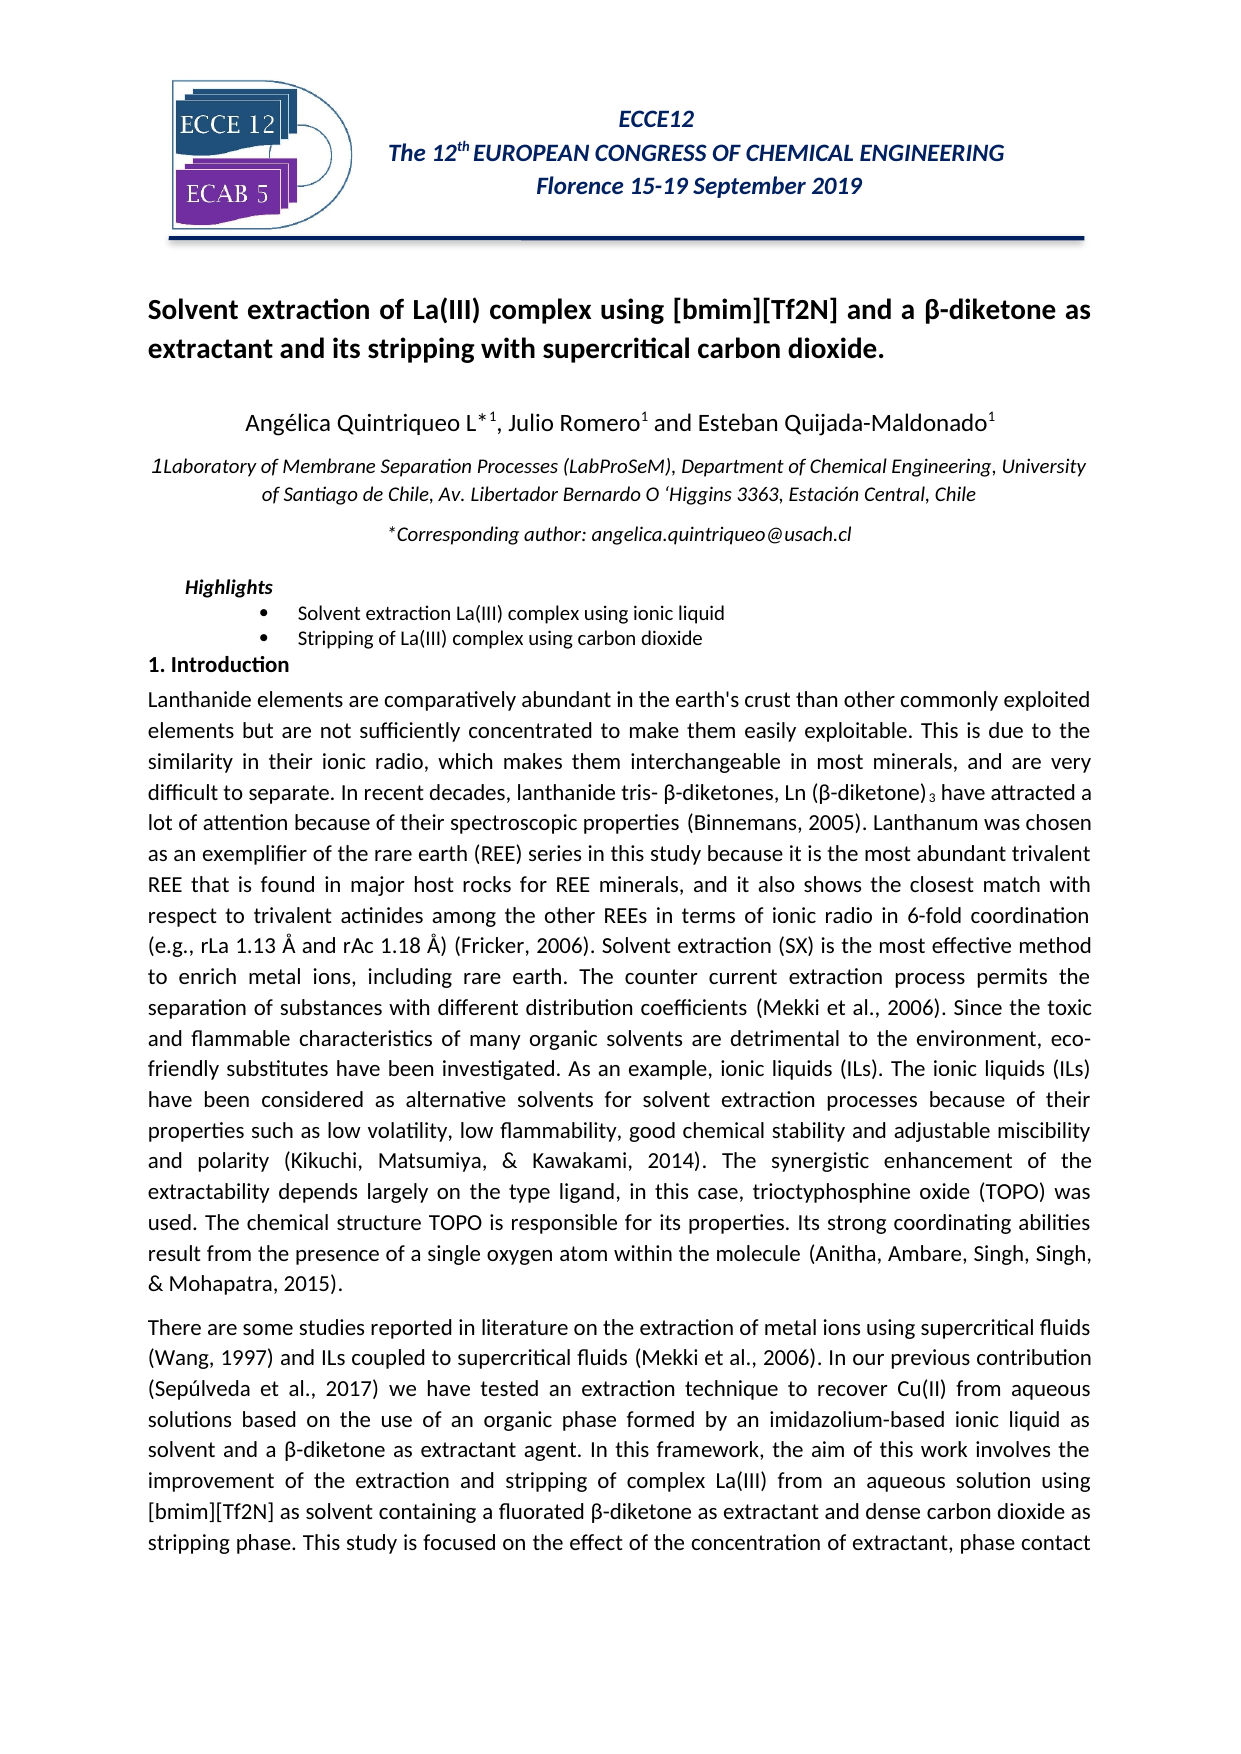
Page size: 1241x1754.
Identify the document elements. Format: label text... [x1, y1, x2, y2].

text 1Laboratory of Membrane Separation Processes (LabProSeM), Department of Chemical Engineering, University of Santiago de Chile, Av. Libertador Bernardo O ‘Higgins 3363, Estación Central, Chile [148, 453, 1092, 506]
text Lanthanide elements are comparatively abundant in the earth's crust than other commonly exploited elements but are not sufficiently concentrated to make them easily exploitable. This is due to the similarity in their ionic radio, which makes them interchangeable in most minerals, and are very difficult to separate. In recent decades, lanthanide tris- β-diketones, Ln (β-diketone)3 have attracted a lot of attention because of their spectroscopic properties (Binnemans, 2005). Lanthanum was chosen as an exemplifier of the rare earth (REE) series in this study because it is the most abundant trivalent REE that is found in major host rocks for REE minerals, and it also shows the closest match with respect to trivalent actinides among the other REEs in terms of ionic radio in 6-fold coordination (e.g., rLa 1.13 Å and rAc 1.18 Å) (Fricker, 2006). Solvent extraction (SX) is the most effective method to enrich metal ions, including rare earth. The counter current extraction process permits the separation of substances with different distribution coefficients (Mekki et al., 2006). Since the toxic and flammable characteristics of many organic solvents are detrimental to the environment, eco-friendly substitutes have been investigated. As an example, ionic liquids (ILs). The ionic liquids (ILs) have been considered as alternative solvents for solvent extraction processes because of their properties such as low volatility, low flammability, good chemical stability and adjustable miscibility and polarity (Kikuchi, Matsumiya, & Kawakami, 2014). The synergistic enhancement of the extractability depends largely on the type ligand, in this case, trioctyphosphine oxide (TOPO) was used. The chemical structure TOPO is responsible for its properties. Its strong coordinating abilities result from the presence of a single oxygen atom within the molecule (Anitha, Ambare, Singh, Singh, & Mohapatra, 2015). [148, 686, 1092, 1297]
text Angélica Quintriqueo L*1, Julio Romero1 and Esteban Quijada-Maldonado1 [148, 407, 1092, 438]
list Solvent extraction La(III) complex using ionic liquid [260, 600, 1017, 625]
text Solvent extraction of La(III) complex using [bmim][Tf2N] and a β-diketone as extractant and its stripping with supercritical carbon dioxide. [148, 291, 1092, 366]
subtitle Highlights [148, 574, 1092, 600]
list Stripping of La(III) complex using carbon dioxide [260, 625, 1017, 651]
picture [171, 79, 353, 230]
text *Corresponding author: angelica.quintriqueo@usach.cl [148, 521, 1092, 547]
text 1. Introduction [148, 651, 1092, 679]
